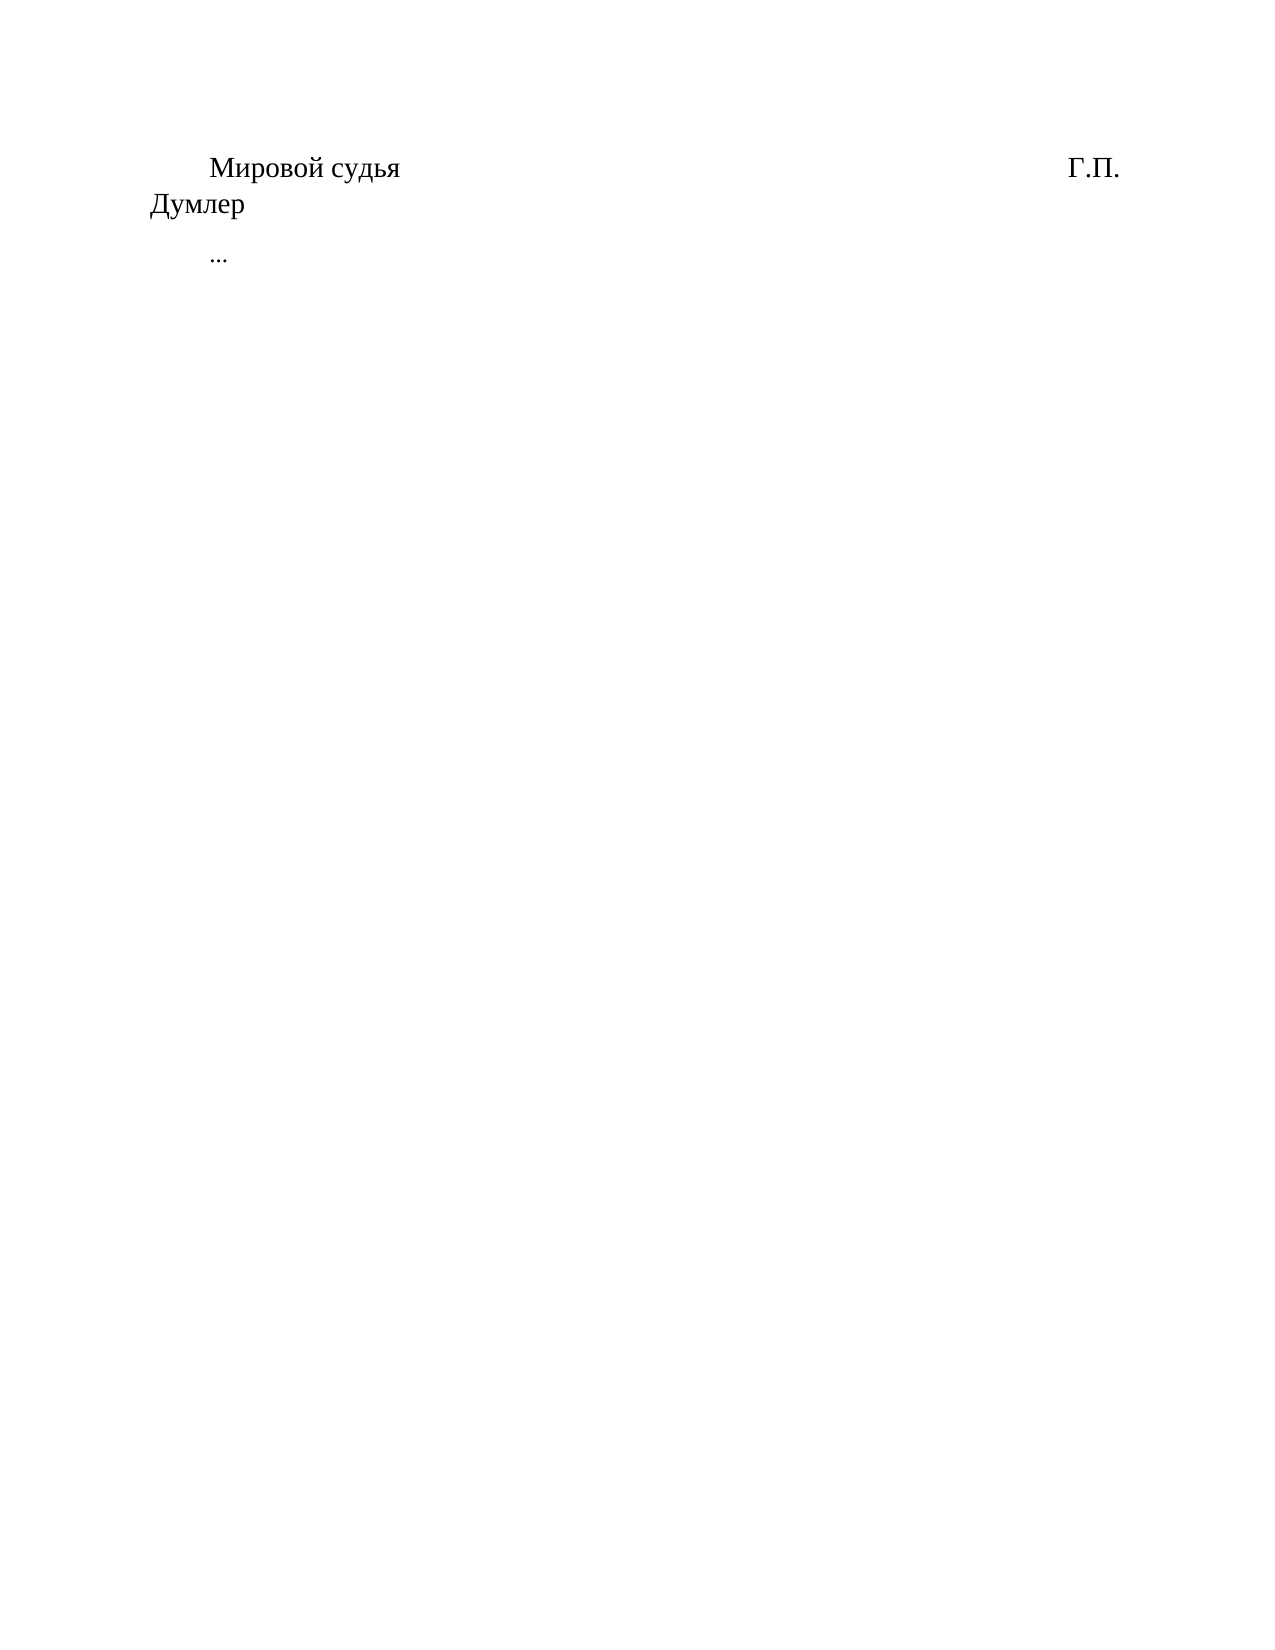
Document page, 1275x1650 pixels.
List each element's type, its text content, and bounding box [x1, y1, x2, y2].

text Мировой судья Г.П. Думлер [150, 150, 1125, 220]
text ... [150, 239, 1125, 268]
